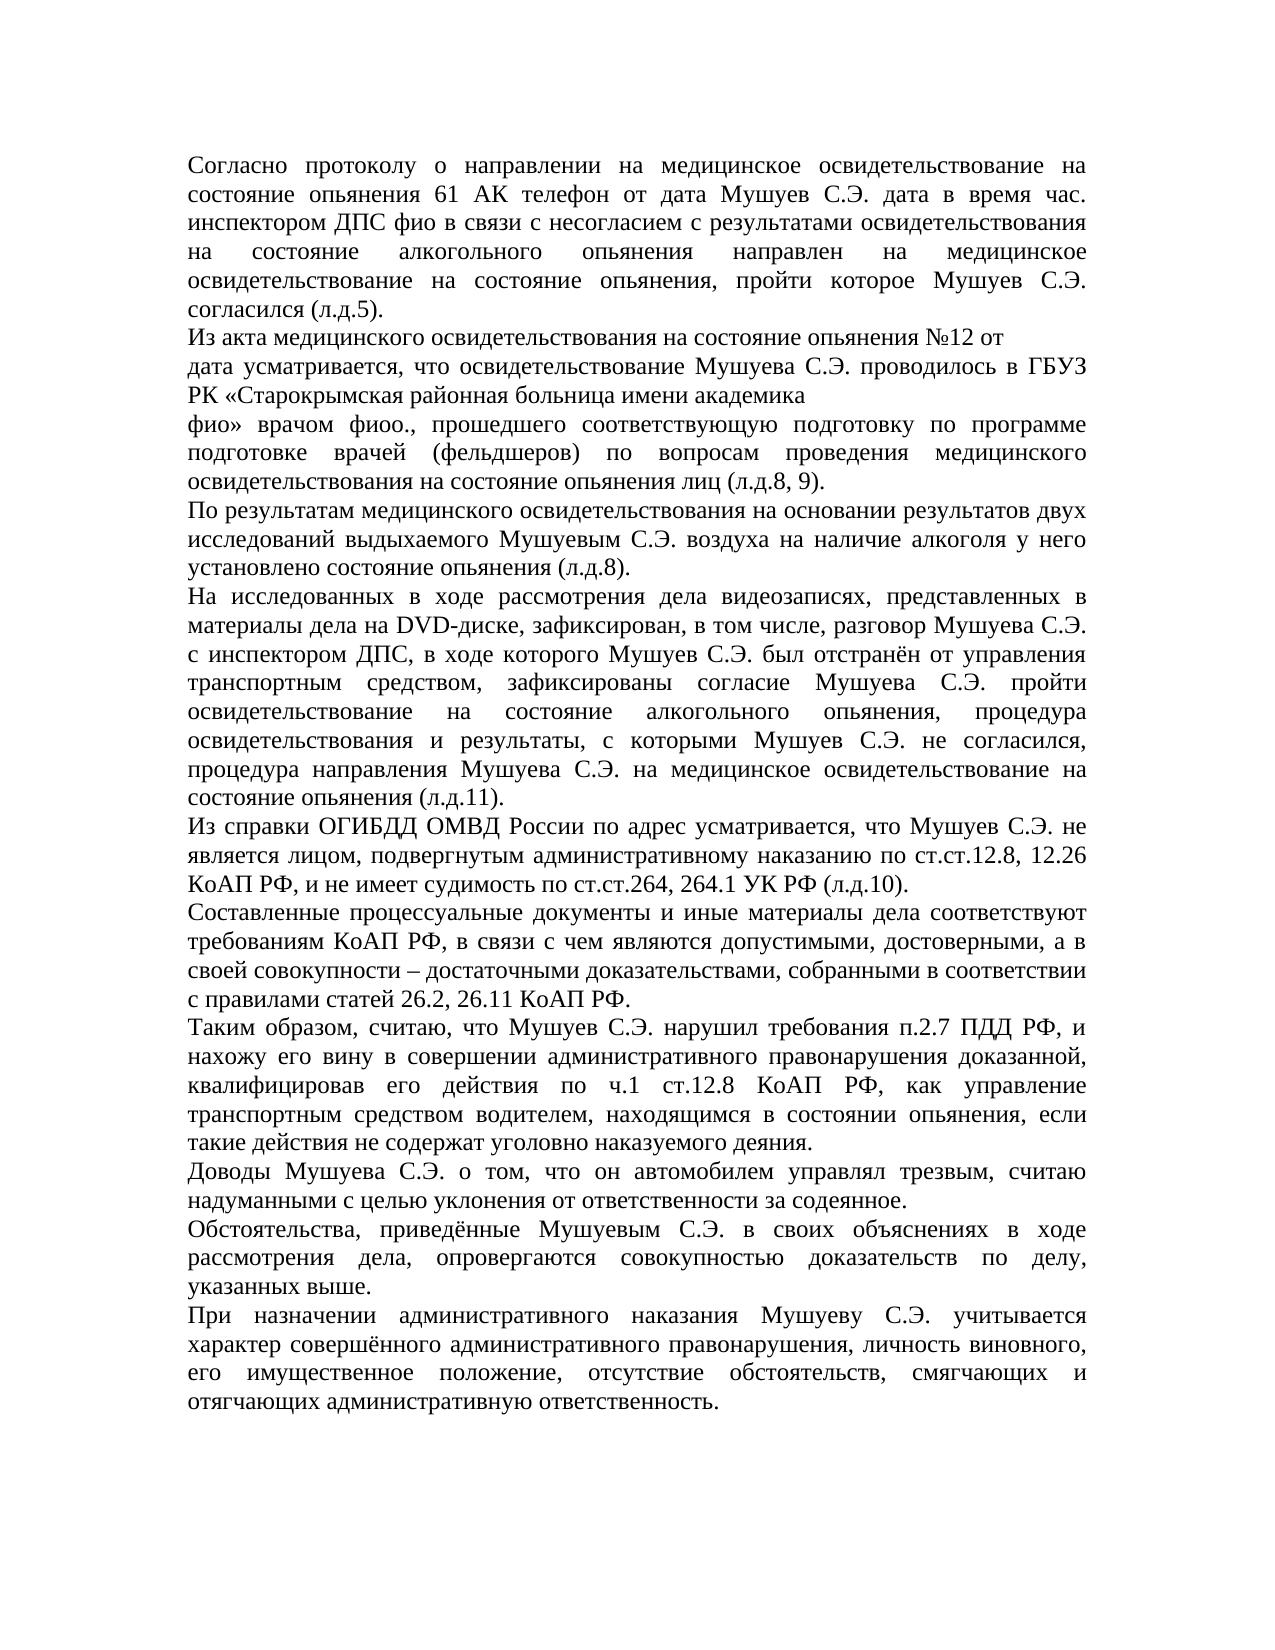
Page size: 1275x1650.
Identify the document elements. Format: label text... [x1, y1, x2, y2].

text На исследованных в ходе рассмотрения дела видеозаписях, представленных в материалы дела на DVD-диске, зафиксирован, в том числе, разговор Мушуева С.Э. с инспектором ДПС, в ходе которого Мушуев С.Э. был отстранён от управления транспортным средством, зафиксированы согласие Мушуева С.Э. пройти освидетельствование на состояние алкогольного опьянения, процедура освидетельствования и результаты, с которыми Мушуев С.Э. не согласился, процедура направления Мушуева С.Э. на медицинское освидетельствование на состояние опьянения (л.д.11). [187, 581, 1087, 811]
text Составленные процессуальные документы и иные материалы дела соответствуют требованиям КоАП РФ, в связи с чем являются допустимыми, достоверными, а в своей совокупности – достаточными доказательствами, собранными в соответствии с правилами статей 26.2, 26.11 КоАП РФ. [187, 897, 1087, 1012]
text По результатам медицинского освидетельствования на основании результатов двух исследований выдыхаемого Мушуевым С.Э. воздуха на наличие алкоголя у него установлено состояние опьянения (л.д.8). [187, 495, 1087, 581]
text Из акта медицинского освидетельствования на состояние опьянения №12 от [187, 322, 1087, 351]
text Из справки ОГИБДД ОМВД России по адрес усматривается, что Мушуев С.Э. не является лицом, подвергнутым административному наказанию по ст.ст.12.8, 12.26 КоАП РФ, и не имеет судимость по ст.ст.264, 264.1 УК РФ (л.д.10). [187, 811, 1087, 897]
text Доводы Мушуева С.Э. о том, что он автомобилем управлял трезвым, считаю надуманными с целью уклонения от ответственности за содеянное. [187, 1156, 1087, 1214]
text Таким образом, считаю, что Мушуев С.Э. нарушил требования п.2.7 ПДД РФ, и нахожу его вину в совершении административного правонарушения доказанной, квалифицировав его действия по ч.1 ст.12.8 КоАП РФ, как управление транспортным средством водителем, находящимся в состоянии опьянения, если такие действия не содержат уголовно наказуемого деяния. [187, 1012, 1087, 1156]
text При назначении административного наказания Мушуеву С.Э. учитывается характер совершённого административного правонарушения, личность виновного, его имущественное положение, отсутствие обстоятельств, смягчающих и отягчающих административную ответственность. [187, 1300, 1087, 1415]
text Обстоятельства, приведённые Мушуевым С.Э. в своих объяснениях в ходе рассмотрения дела, опровергаются совокупностью доказательств по делу, указанных выше. [187, 1214, 1087, 1300]
text дата усматривается, что освидетельствование Мушуева С.Э. проводилось в ГБУЗ РК «Старокрымская районная больница имени академика [187, 351, 1087, 409]
text фио» врачом фиоо., прошедшего соответствующую подготовку по программе подготовке врачей (фельдшеров) по вопросам проведения медицинского освидетельствования на состояние опьянения лиц (л.д.8, 9). [187, 409, 1087, 495]
text Согласно протоколу о направлении на медицинское освидетельствование на состояние опьянения 61 АК телефон от дата Мушуев С.Э. дата в время час. инспектором ДПС фио в связи с несогласием с результатами освидетельствования на состояние алкогольного опьянения направлен на медицинское освидетельствование на состояние опьянения, пройти которое Мушуев С.Э. согласился (л.д.5). [187, 150, 1087, 322]
